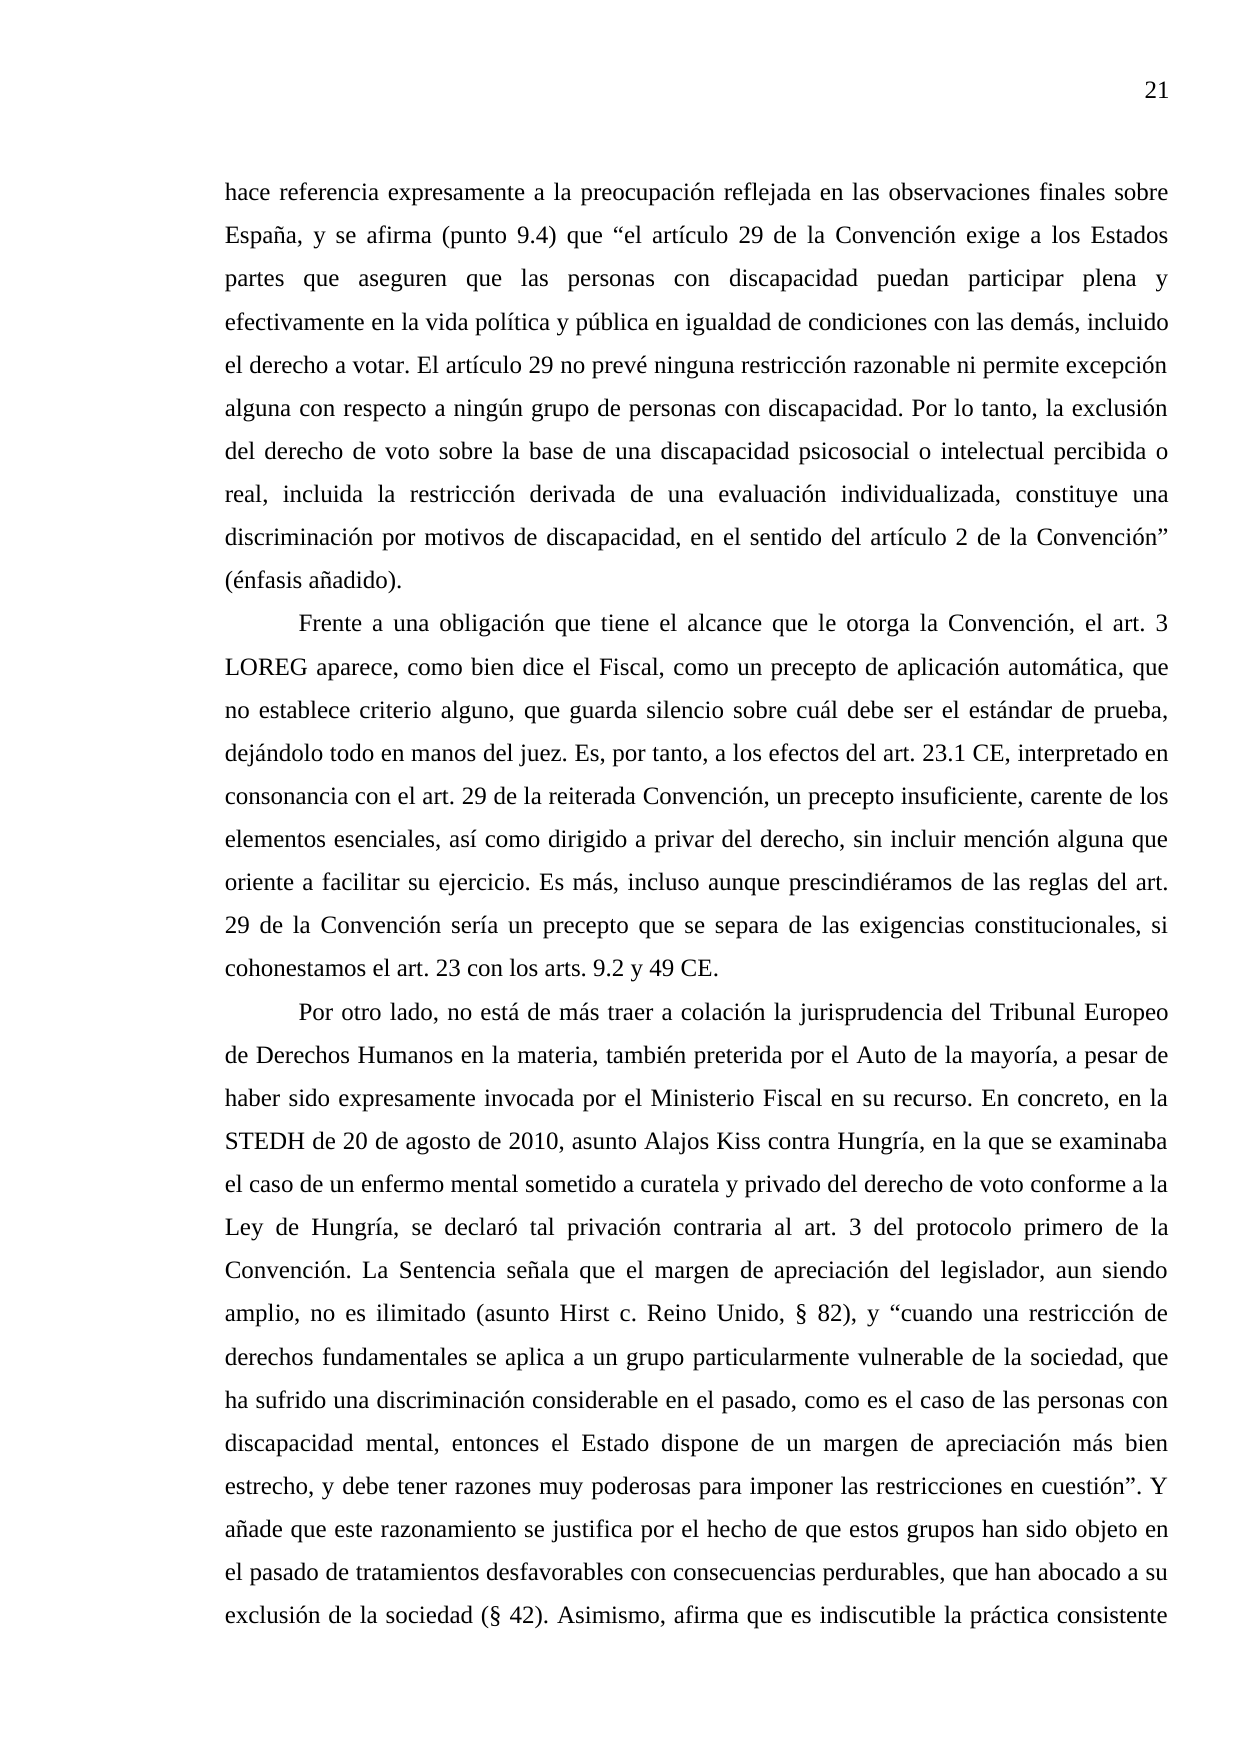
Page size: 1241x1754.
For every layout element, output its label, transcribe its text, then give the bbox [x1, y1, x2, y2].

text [224, 997, 1169, 1629]
text Frente a una obligación que tiene el alcance que le otorga la Convención, el art. 3 LOREG aparece, como bien dice el Fiscal, como un precepto de aplicación automática, que no establece criterio alguno, que guarda silencio sobre cuál debe ser el estándar de prueba, dejándolo todo en manos del juez. Es, por tanto, a los efectos del art. 23.1 CE, interpretado en consonancia con el art. 29 de la reiterada Convención, un precepto insuficiente, carente de los elementos esenciales, así como dirigido a privar del derecho, sin incluir mención alguna que oriente a facilitar su ejercicio. Es más, incluso aunque prescindiéramos de las reglas del art. 29 de la Convención sería un precepto que se separa de las exigencias constitucionales, si cohonestamos el art. 23 con los arts. 9.2 y 49 CE. [224, 608, 1169, 982]
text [224, 177, 1169, 594]
